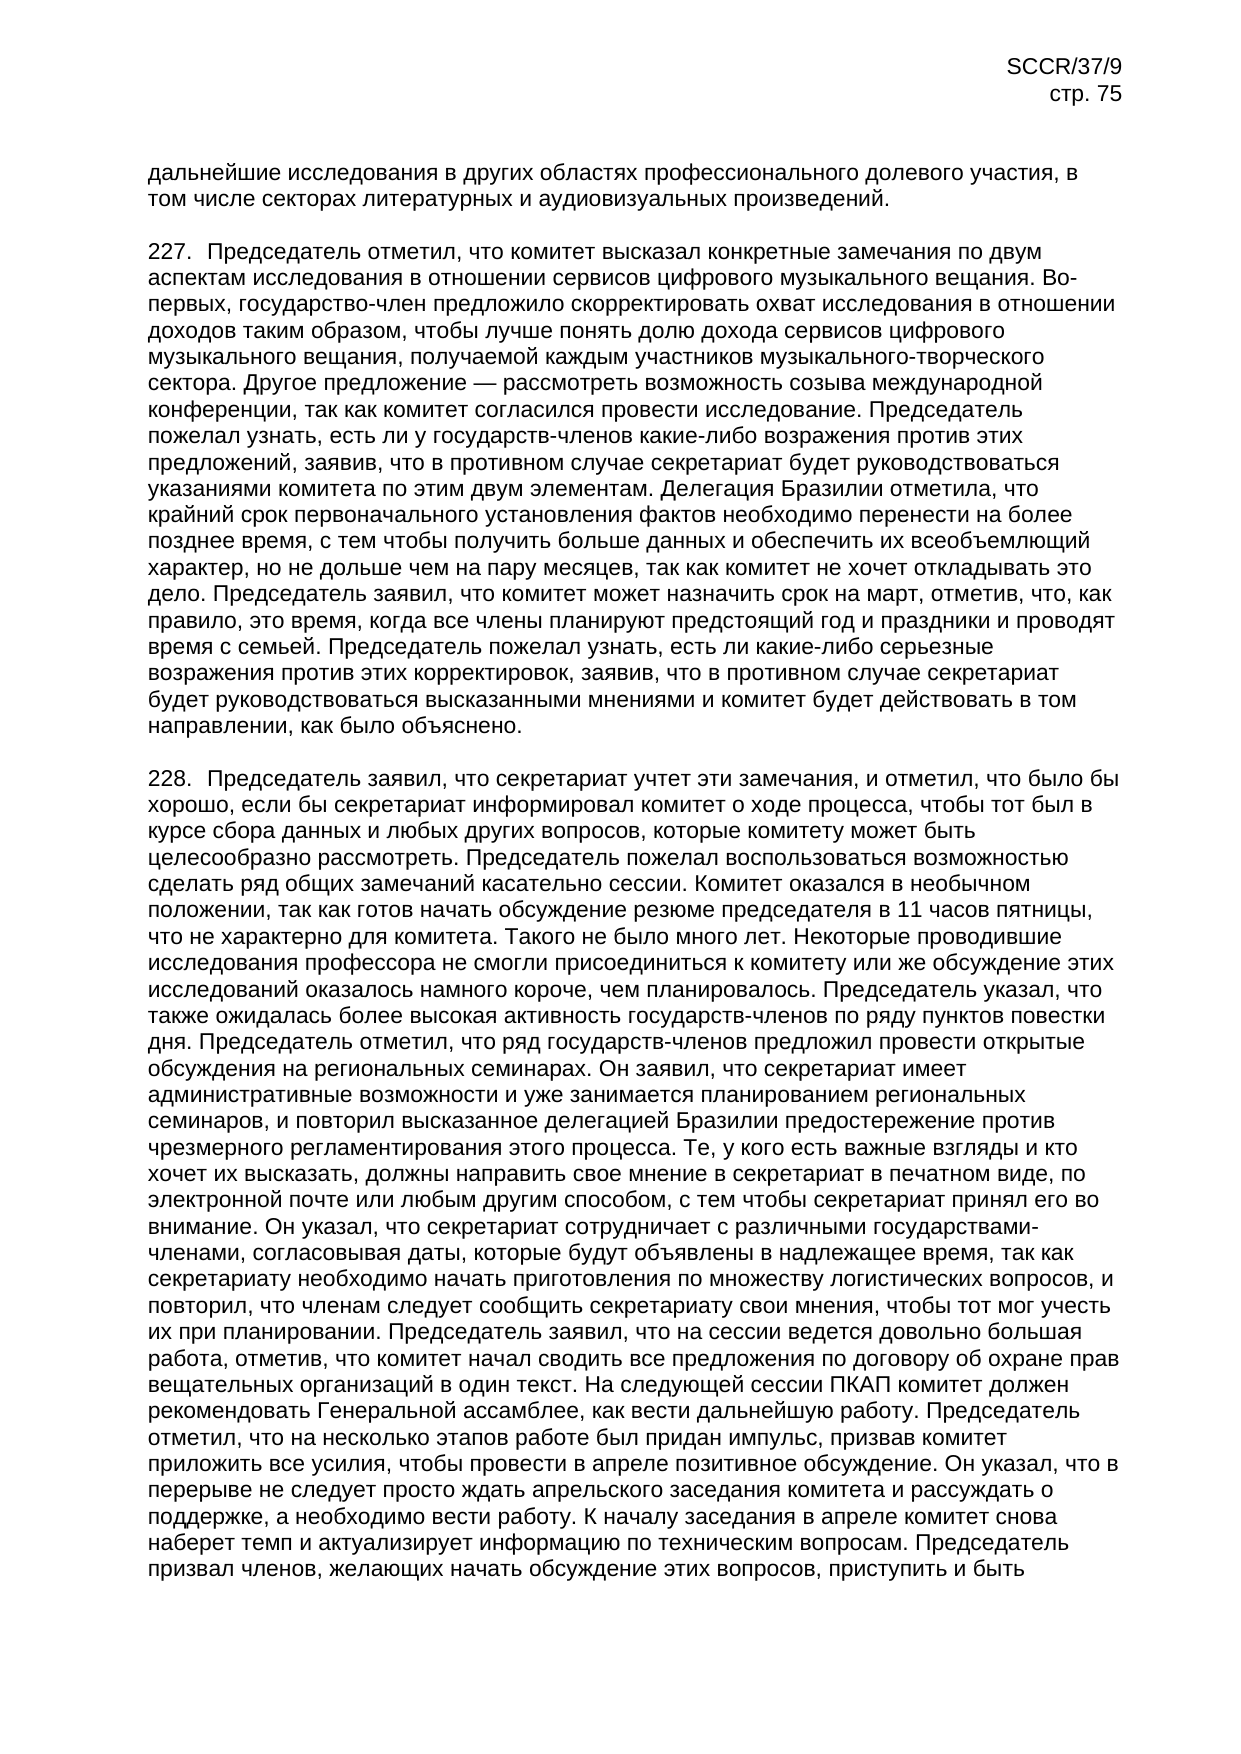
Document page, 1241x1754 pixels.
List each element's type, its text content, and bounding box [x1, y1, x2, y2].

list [148, 765, 1122, 1582]
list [148, 158, 1122, 211]
list Председатель отметил, что комитет высказал конкретные замечания по двум аспектам исследования в отношении сервисов цифрового музыкального вещания. Во-первых, государство-член предложило скорректировать охват исследования в отношении доходов таким образом, чтобы лучше понять долю дохода сервисов цифрового музыкального вещания, получаемой каждым участников музыкального-творческого сектора. Другое предложение — рассмотреть возможность созыва международной конференции, так как комитет согласился провести исследование. Председатель пожелал узнать, есть ли у государств-членов какие-либо возражения против этих предложений, заявив, что в противном случае секретариат будет руководствоваться указаниями комитета по этим двум элементам. Делегация Бразилии отметила, что крайний срок первоначального установления фактов необходимо перенести на более позднее время, с тем чтобы получить больше данных и обеспечить их всеобъемлющий характер, но не дольше чем на пару месяцев, так как комитет не хочет откладывать это дело. Председатель заявил, что комитет может назначить срок на март, отметив, что, как правило, это время, когда все члены планируют предстоящий год и праздники и проводят время с семьей. Председатель пожелал узнать, есть ли какие-либо серьезные возражения против этих корректировок, заявив, что в противном случае секретариат будет руководствоваться высказанными мнениями и комитет будет действовать в том направлении, как было объяснено. [148, 238, 1122, 738]
